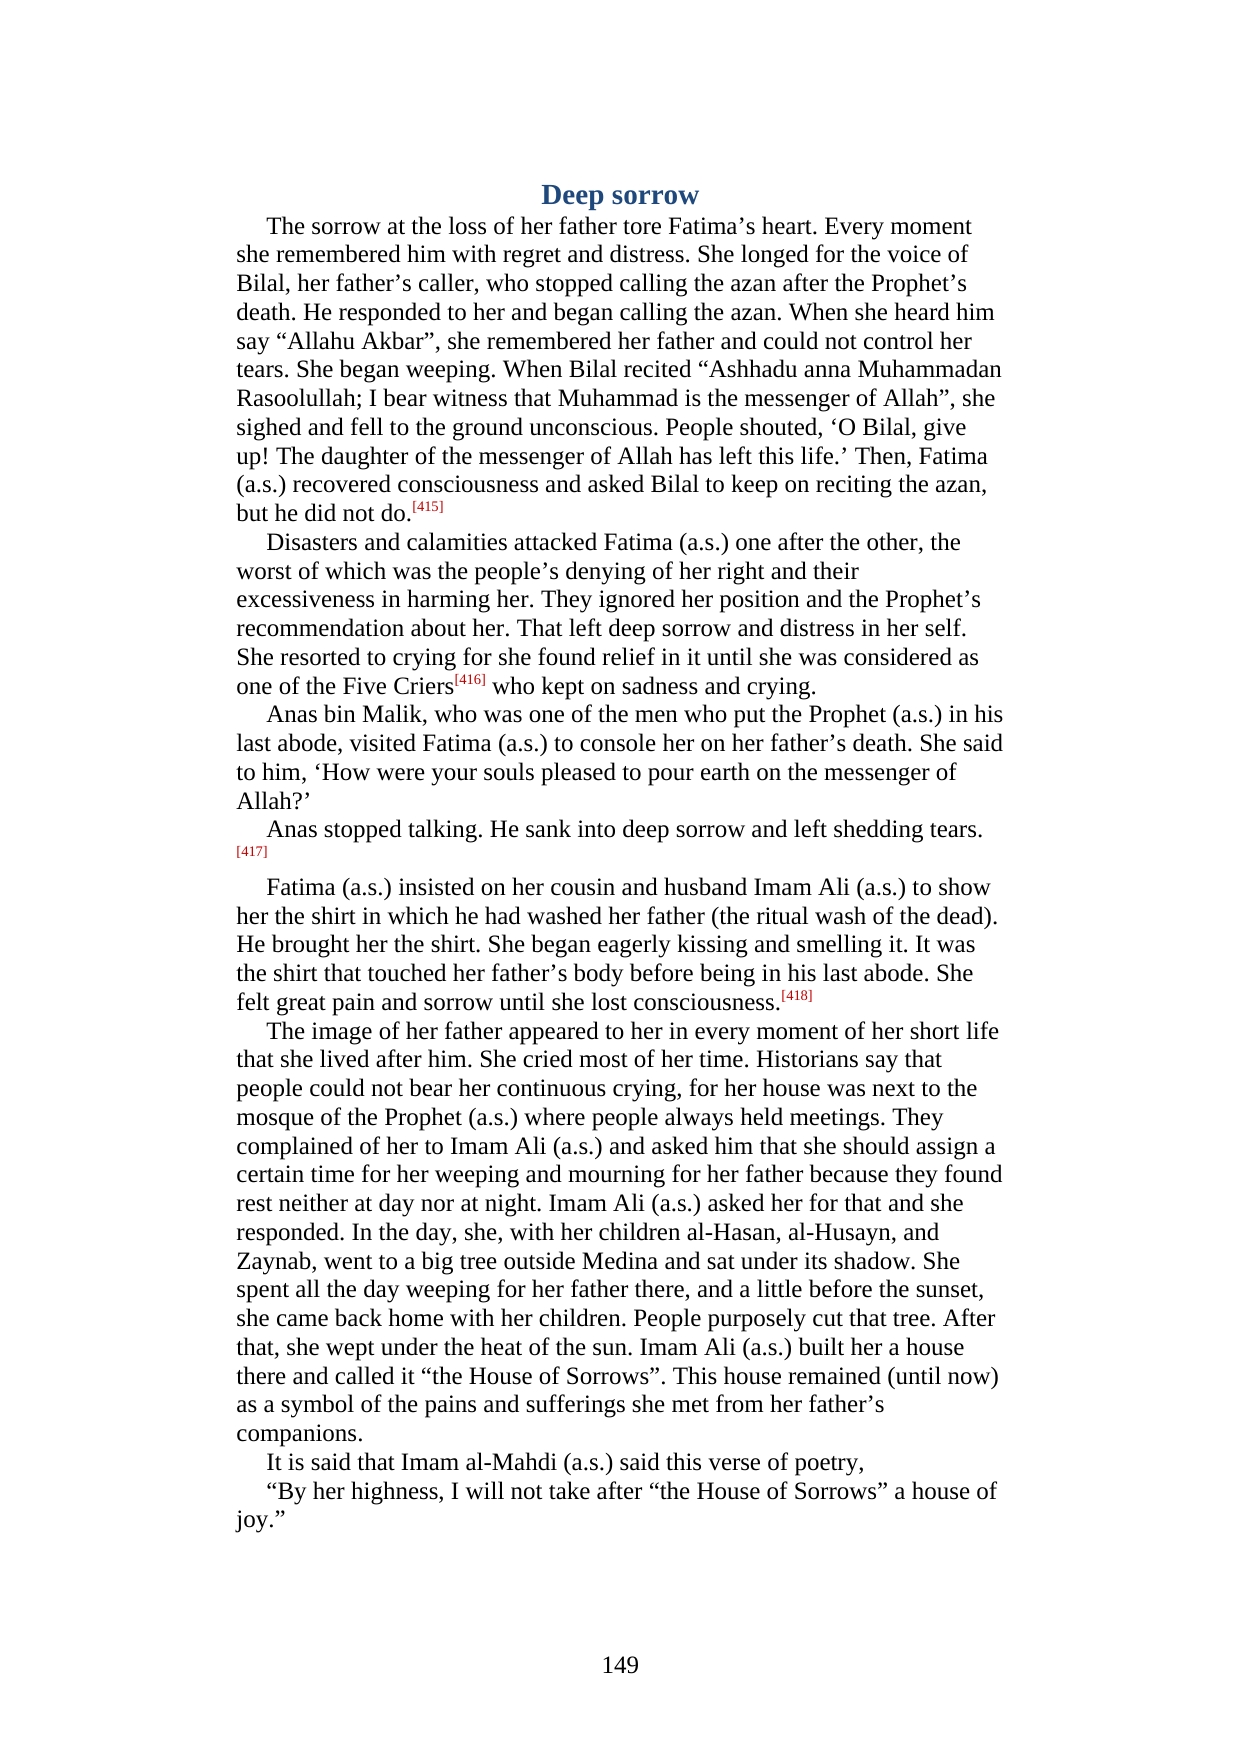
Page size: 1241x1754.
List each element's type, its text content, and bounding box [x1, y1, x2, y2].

text Disasters and calamities attacked Fatima (a.s.) one after the other, the worst of which was the people’s denying of her right and their excessiveness in harming her. They ignored her position and the Prophet’s recommendation about her. That left deep sorrow and distress in her self. She resorted to crying for she found relief in it until she was considered as one of the Five Criers[416] who kept on sadness and crying. [236, 527, 1004, 699]
text “By her highness, I will not take after “the House of Sorrows” a house of joy.” [236, 1476, 1004, 1533]
subtitle Deep sorrow [236, 177, 1004, 211]
text It is said that Imam al-Mahdi (a.s.) said this verse of poetry, [236, 1447, 1004, 1476]
text The image of her father appeared to her in every moment of her short life that she lived after him. She cried most of her time. Historians say that people could not bear her continuous crying, for her house was next to the mosque of the Prophet (a.s.) where people always held meetings. They complained of her to Imam Ali (a.s.) and asked him that she should assign a certain time for her weeping and mourning for her father because they found rest neither at day nor at night. Imam Ali (a.s.) asked her for that and she responded. In the day, she, with her children al-Hasan, al-Husayn, and Zaynab, went to a big tree outside Medina and sat under its shadow. She spent all the day weeping for her father there, and a little before the sunset, she came back home with her children. People purposely cut that tree. After that, she wept under the heat of the sun. Imam Ali (a.s.) built her a house there and called it “the House of Sorrows”. This house remained (until now) as a symbol of the pains and sufferings she met from her father’s companions. [236, 1016, 1004, 1447]
text Anas bin Malik, who was one of the men who put the Prophet (a.s.) in his last abode, visited Fatima (a.s.) to console her on her father’s death. She said to him, ‘How were your souls pleased to pour earth on the messenger of Allah?’ [236, 699, 1004, 814]
text The sorrow at the loss of her father tore Fatima’s heart. Every moment she remembered him with regret and distress. She longed for the voice of Bilal, her father’s caller, who stopped calling the azan after the Prophet’s death. He responded to her and began calling the azan. When she heard him say “Allahu Akbar”, she remembered her father and could not control her tears. She began weeping. When Bilal recited “Ashhadu anna Muhammadan Rasoolullah; I bear witness that Muhammad is the messenger of Allah”, she sighed and fell to the ground unconscious. People shouted, ‘O Bilal, give up! The daughter of the messenger of Allah has left this life.’ Then, Fatima (a.s.) recovered consciousness and asked Bilal to keep on reciting the azan, but he did not do.[415] [236, 211, 1004, 527]
text Anas stopped talking. He sank into deep sorrow and left shedding tears.[417] [236, 814, 1004, 872]
text Fatima (a.s.) insisted on her cousin and husband Imam Ali (a.s.) to show her the shirt in which he had washed her father (the ritual wash of the dead). He brought her the shirt. She began eagerly kissing and smelling it. It was the shirt that touched her father’s body before being in his last abode. She felt great pain and sorrow until she lost consciousness.[418] [236, 872, 1004, 1016]
